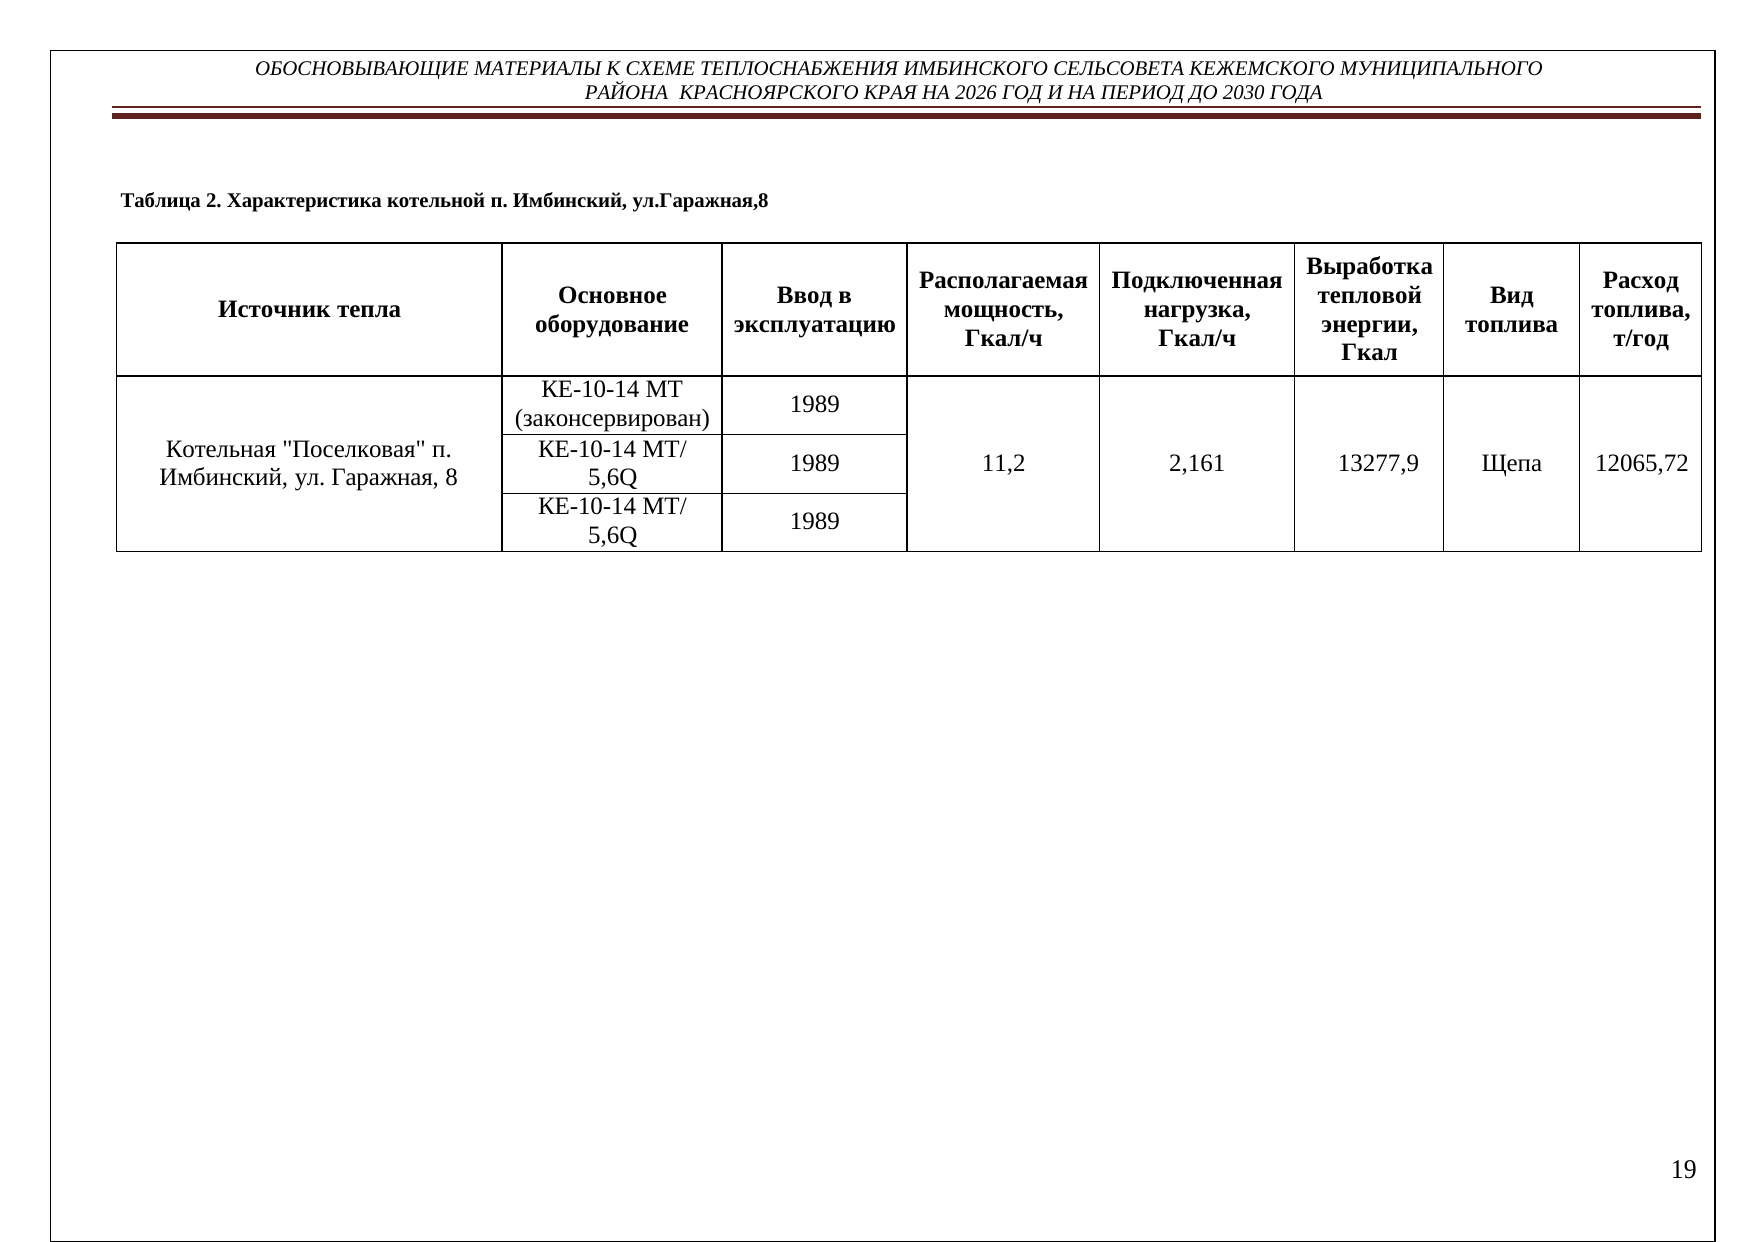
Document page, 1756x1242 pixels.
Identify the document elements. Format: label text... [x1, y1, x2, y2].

table_header Основное оборудование [503, 244, 721, 375]
table_header Выработка тепловой энергии, Гкал [1295, 244, 1443, 375]
table_cell Щепа [1444, 377, 1579, 551]
table_cell 1989 [723, 435, 906, 493]
table_cell КЕ-10-14 МТ/ 5,6Q [503, 435, 721, 493]
table_header Ввод в эксплуатацию [723, 244, 906, 375]
table_cell Котельная "Поселковая" п. Имбинский, ул. Гаражная, 8 [117, 377, 501, 551]
table_cell 12065,72 [1580, 377, 1701, 551]
text ОБОСНОВЫВАЮЩИЕ МАТЕРИАЛЫ К СХЕМЕ ТЕПЛОСНАБЖЕНИЯ ИМБИНСКОГО СЕЛЬСОВЕТА КЕЖЕМСКОГО МУНИЦИПАЛЬНОГО РАЙОНА КРАСНОЯРСКОГО КРАЯ НА 2026 ГОД И НА ПЕРИОД ДО 2030 ГОДА [255, 56, 1627, 104]
subtitle 19 [100, 1153, 1696, 1184]
table_header Подключенная нагрузка, Гкал/ч [1100, 244, 1294, 375]
table_header Источник тепла [117, 244, 501, 375]
table_header Вид топлива [1444, 244, 1579, 375]
table_cell 11,2 [908, 377, 1099, 551]
table_cell 1989 [723, 494, 906, 551]
table_cell КЕ-10-14 МТ (законсервирован) [503, 377, 721, 434]
table_cell 2,161 [1100, 377, 1294, 551]
table_cell 13277,9 [1295, 377, 1443, 551]
table_cell 1989 [723, 377, 906, 434]
table_header Расход топлива, т/год [1580, 244, 1701, 375]
text Таблица 2. Характеристика котельной п. Имбинский, ул.Гаражная,8 [100, 188, 1714, 212]
table_cell КЕ-10-14 МТ/ 5,6Q [503, 494, 721, 551]
table_header Располагаемая мощность, Гкал/ч [908, 244, 1099, 375]
